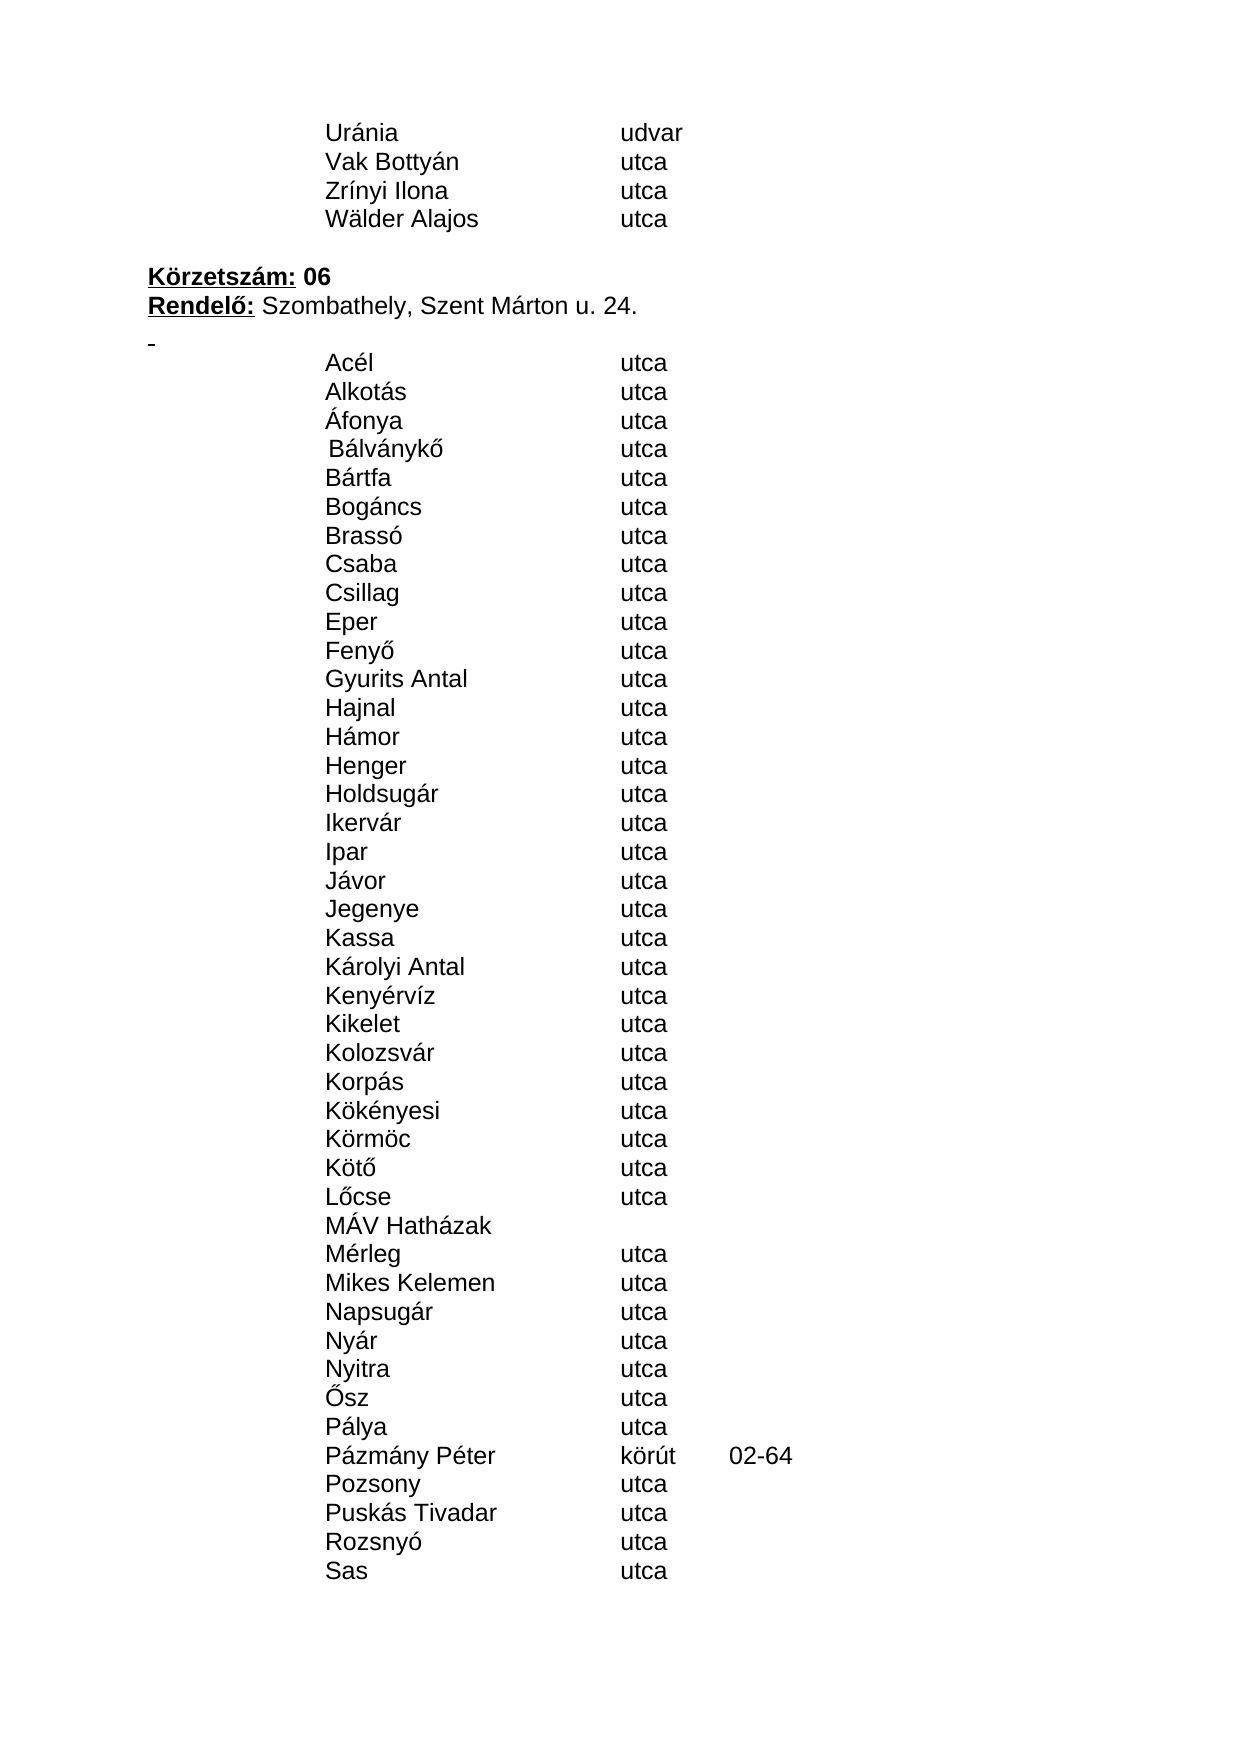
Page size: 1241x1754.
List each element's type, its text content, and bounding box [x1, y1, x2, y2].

text Ipar utca [148, 837, 1093, 866]
text Pozsony utca [148, 1469, 1093, 1498]
text Gyurits Antal utca [148, 664, 1093, 693]
text Napsugár utca [148, 1297, 1093, 1326]
text Kolozsvár utca [148, 1038, 1093, 1067]
text Rozsnyó utca [148, 1527, 1093, 1556]
text Pázmány Péter körút 02-64 [148, 1441, 1093, 1469]
text Jegenye utca [148, 894, 1093, 923]
text Bálványkő utca [148, 434, 1093, 463]
text Kökényesi utca [148, 1096, 1093, 1124]
text Fenyő utca [148, 636, 1093, 664]
text Pálya utca [148, 1412, 1093, 1441]
text Csillag utca [148, 578, 1093, 607]
text Alkotás utca [148, 377, 1093, 406]
text Holdsugár utca [148, 779, 1093, 808]
text Csaba utca [148, 549, 1093, 578]
text Ikervár utca [148, 808, 1093, 837]
text Bártfa utca Bogáncs utca [148, 463, 1093, 521]
text Kötő utca [148, 1153, 1093, 1182]
text Mérleg utca [148, 1239, 1093, 1268]
text Korpás utca [148, 1067, 1093, 1096]
text Nyitra utca [148, 1354, 1093, 1383]
text Károlyi Antal utca Kenyérvíz utca Kikelet utca [148, 952, 1093, 1038]
text Wälder Alajos utca [148, 204, 1093, 233]
text Uránia udvar [148, 118, 1093, 147]
text Sas utca [148, 1556, 1093, 1584]
text Acél utca [148, 348, 1093, 377]
text Ősz utca [148, 1383, 1093, 1412]
text Zrínyi Ilona utca [148, 176, 1093, 204]
text Jávor utca [148, 866, 1093, 894]
text Nyár utca [148, 1326, 1093, 1354]
text Hajnal utca [148, 693, 1093, 722]
text Rendelő: Szombathely, Szent Márton u. 24. [148, 291, 1093, 319]
text Puskás Tivadar utca [148, 1498, 1093, 1527]
text MÁV Hatházak [148, 1211, 1093, 1239]
text Mikes Kelemen utca [148, 1268, 1093, 1297]
text Vak Bottyán utca [148, 147, 1093, 176]
text Brassó utca [148, 521, 1093, 549]
text Körmöc utca [148, 1124, 1093, 1153]
text Áfonya utca [148, 406, 1093, 434]
text Kassa utca [148, 923, 1093, 952]
text Eper utca [148, 607, 1093, 636]
text Hámor utca Henger utca [148, 722, 1093, 779]
text Lőcse utca [148, 1182, 1093, 1211]
text Körzetszám: 06 [148, 262, 1093, 291]
